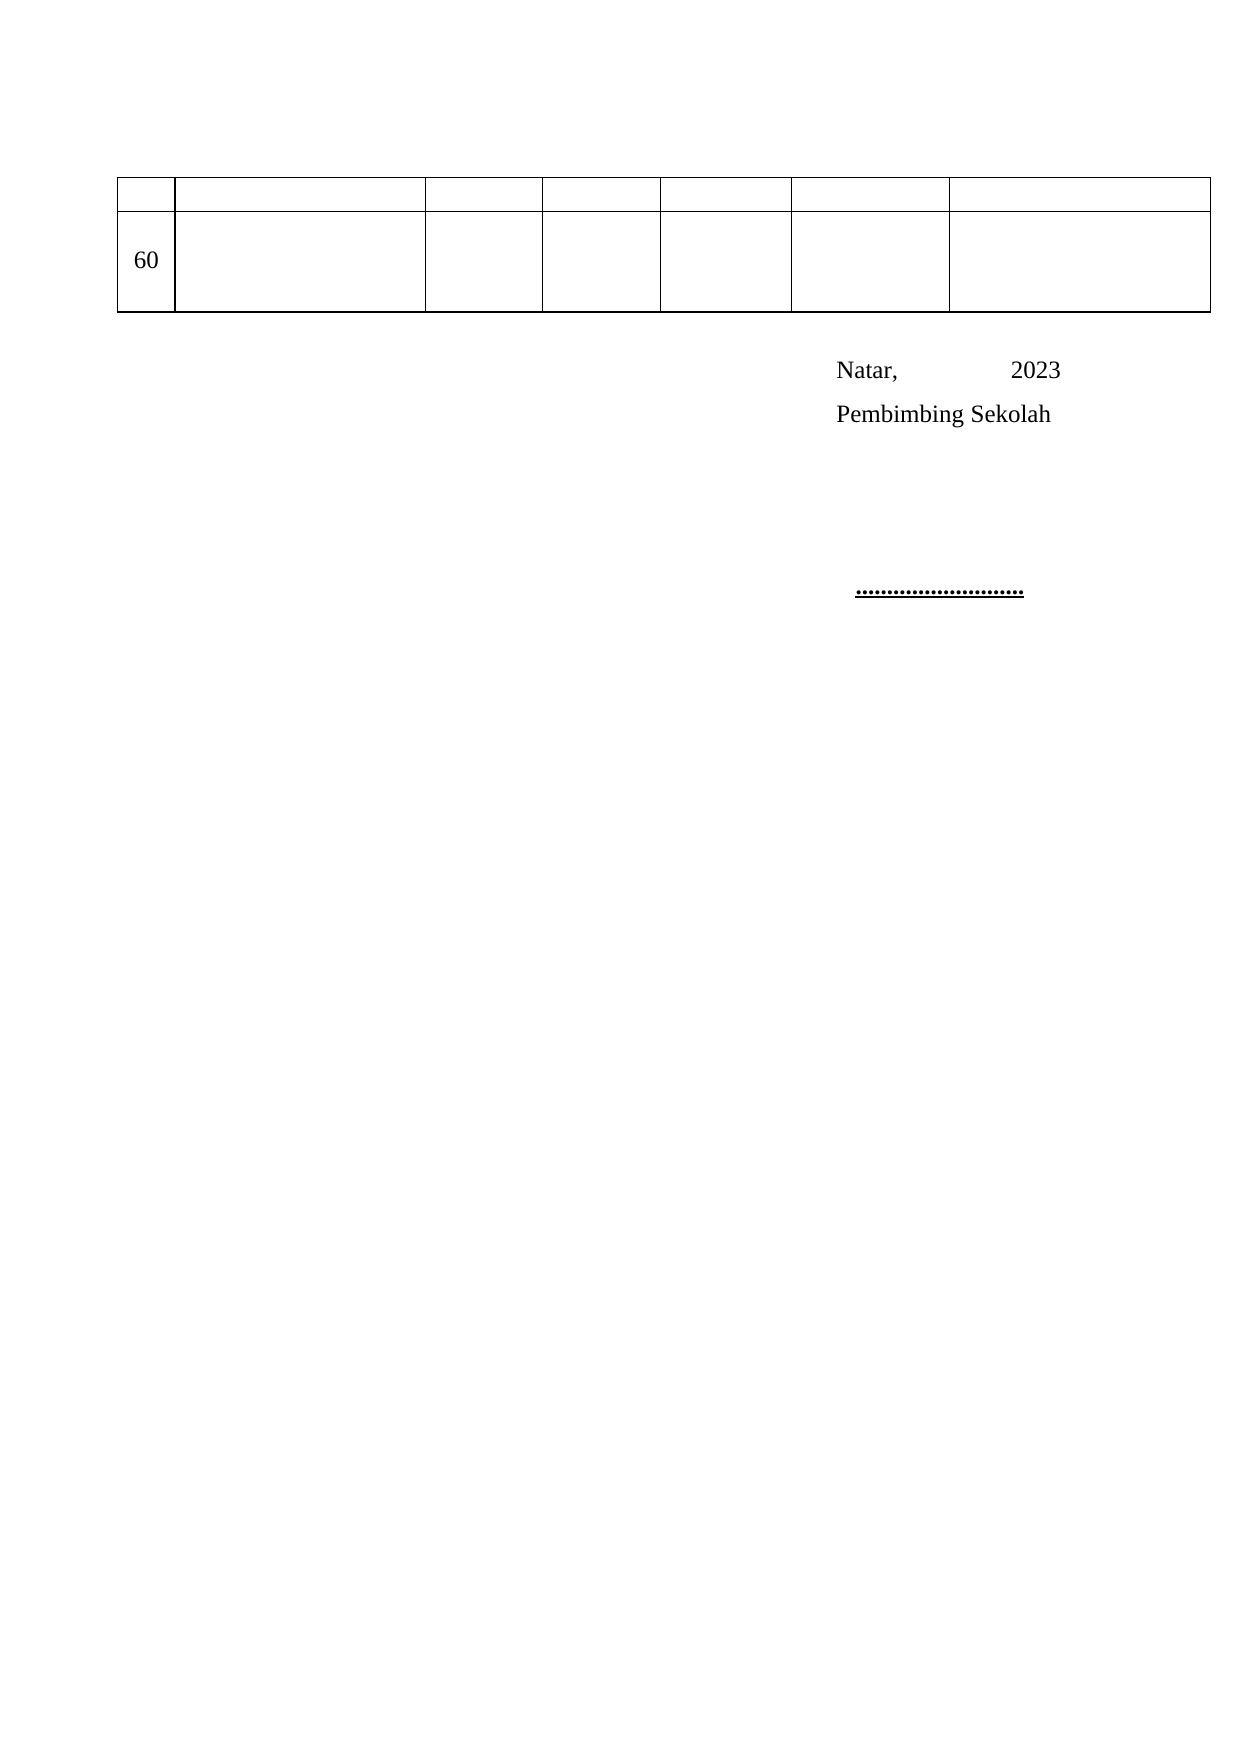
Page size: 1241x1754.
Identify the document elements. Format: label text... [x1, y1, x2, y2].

table_cell 59 [118, 178, 174, 211]
table_cell [661, 178, 791, 211]
text Natar, 2023 [761, 356, 1063, 384]
table_cell [176, 212, 425, 311]
text ........................... [855, 571, 1063, 600]
table_cell [543, 212, 660, 311]
table_cell [792, 212, 949, 311]
text Pembimbing Sekolah [836, 399, 1063, 427]
table_cell [426, 178, 542, 211]
table_cell [426, 212, 542, 311]
table_cell [543, 178, 660, 211]
table_cell 60 [118, 212, 174, 311]
table_cell [950, 178, 1210, 211]
table_cell [792, 178, 949, 211]
table_cell [176, 178, 425, 211]
table_cell [950, 212, 1210, 311]
table_cell [661, 212, 791, 311]
